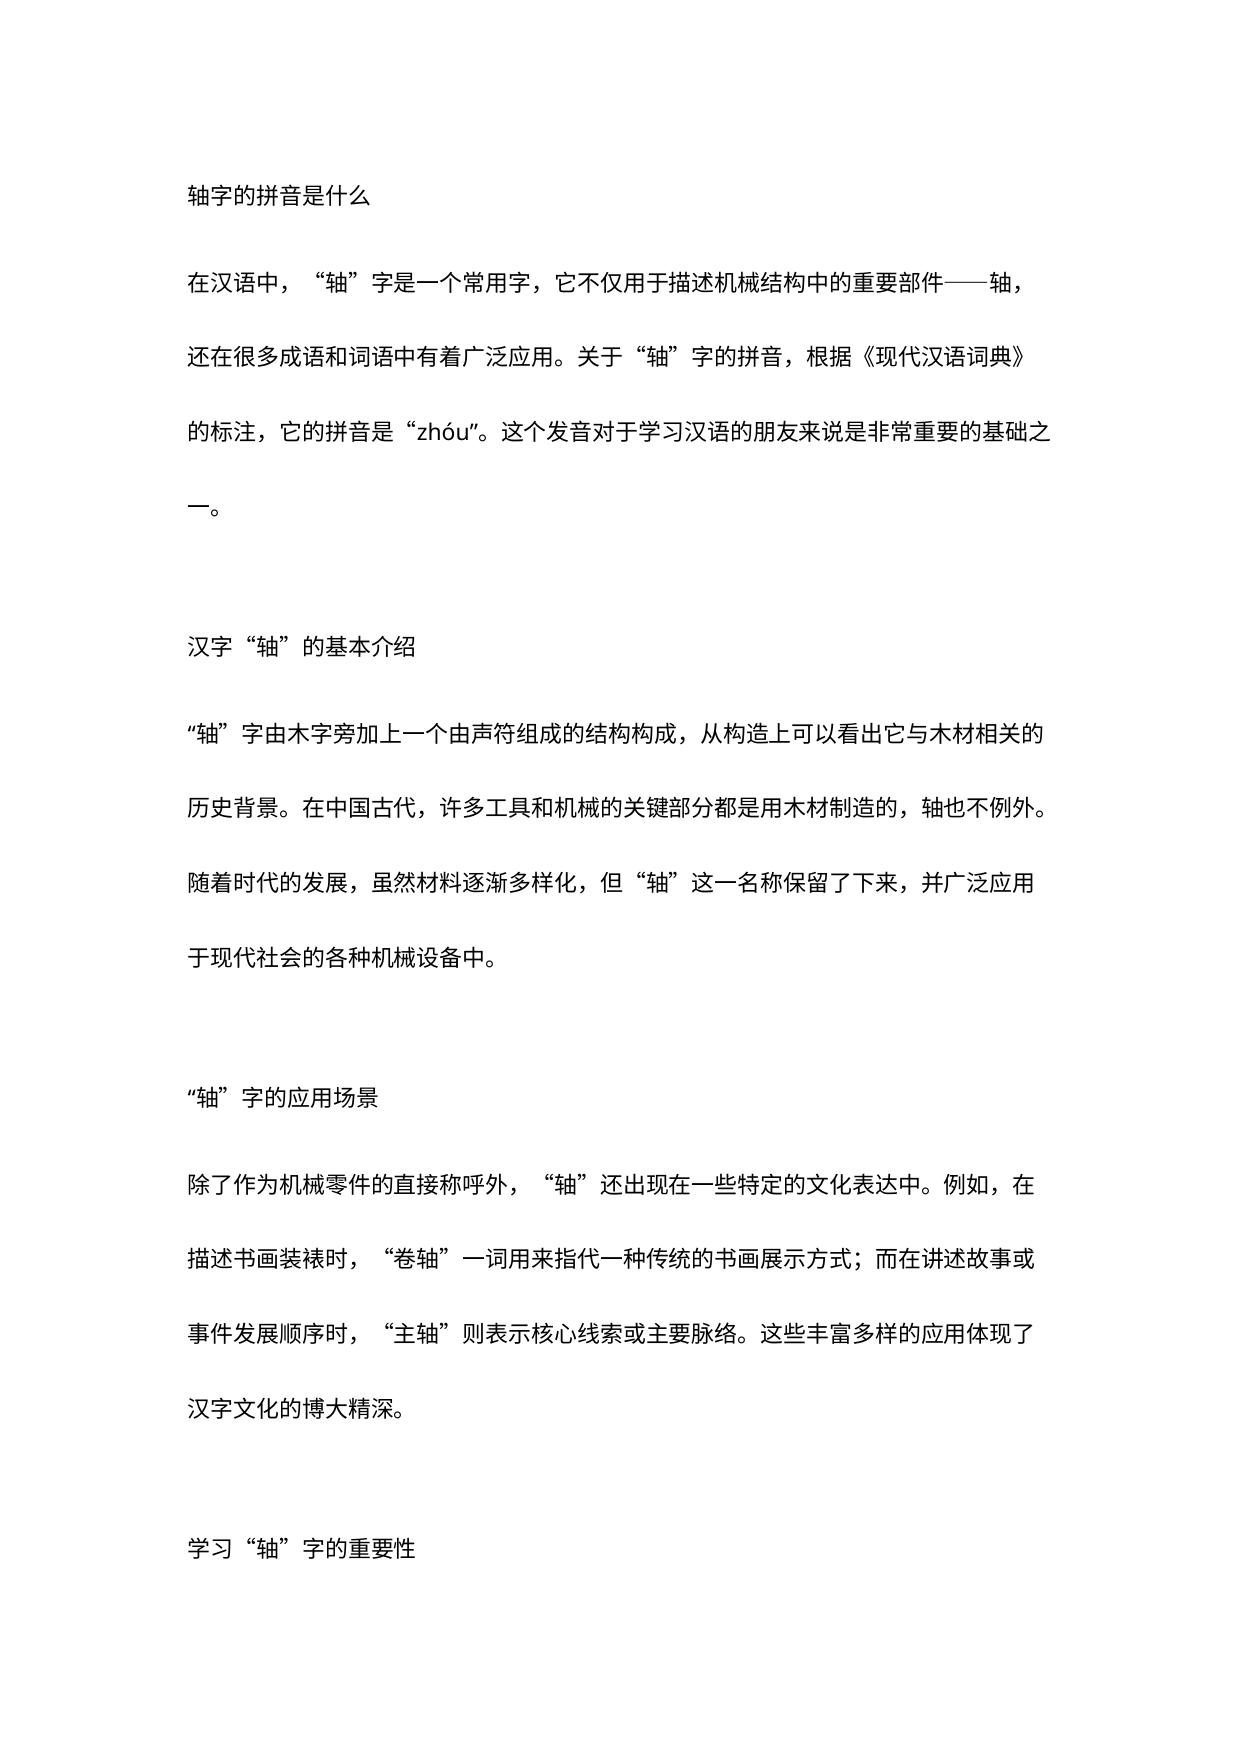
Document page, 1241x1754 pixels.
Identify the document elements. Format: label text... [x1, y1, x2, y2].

text 除了作为机械零件的直接称呼外，“轴”还出现在一些特定的文化表达中。例如，在描述书画装裱时，“卷轴”一词用来指代一种传统的书画展示方式；而在讲述故事或事件发展顺序时，“主轴”则表示核心线索或主要脉络。这些丰富多样的应用体现了汉字文化的博大精深。 [187, 1151, 1053, 1440]
text “轴”字的应用场景 [187, 1064, 1053, 1129]
text 汉字“轴”的基本介绍 [187, 613, 1053, 678]
text 学习“轴”字的重要性 [187, 1515, 1053, 1580]
text 在汉语中，“轴”字是一个常用字，它不仅用于描述机械结构中的重要部件——轴，还在很多成语和词语中有着广泛应用。关于“轴”字的拼音，根据《现代汉语词典》的标注，它的拼音是“zhóu”。这个发音对于学习汉语的朋友来说是非常重要的基础之一。 [187, 248, 1053, 538]
text “轴”字由木字旁加上一个由声符组成的结构构成，从构造上可以看出它与木材相关的历史背景。在中国古代，许多工具和机械的关键部分都是用木材制造的，轴也不例外。随着时代的发展，虽然材料逐渐多样化，但“轴”这一名称保留了下来，并广泛应用于现代社会的各种机械设备中。 [187, 699, 1053, 989]
text 轴字的拼音是什么 [187, 162, 1053, 227]
